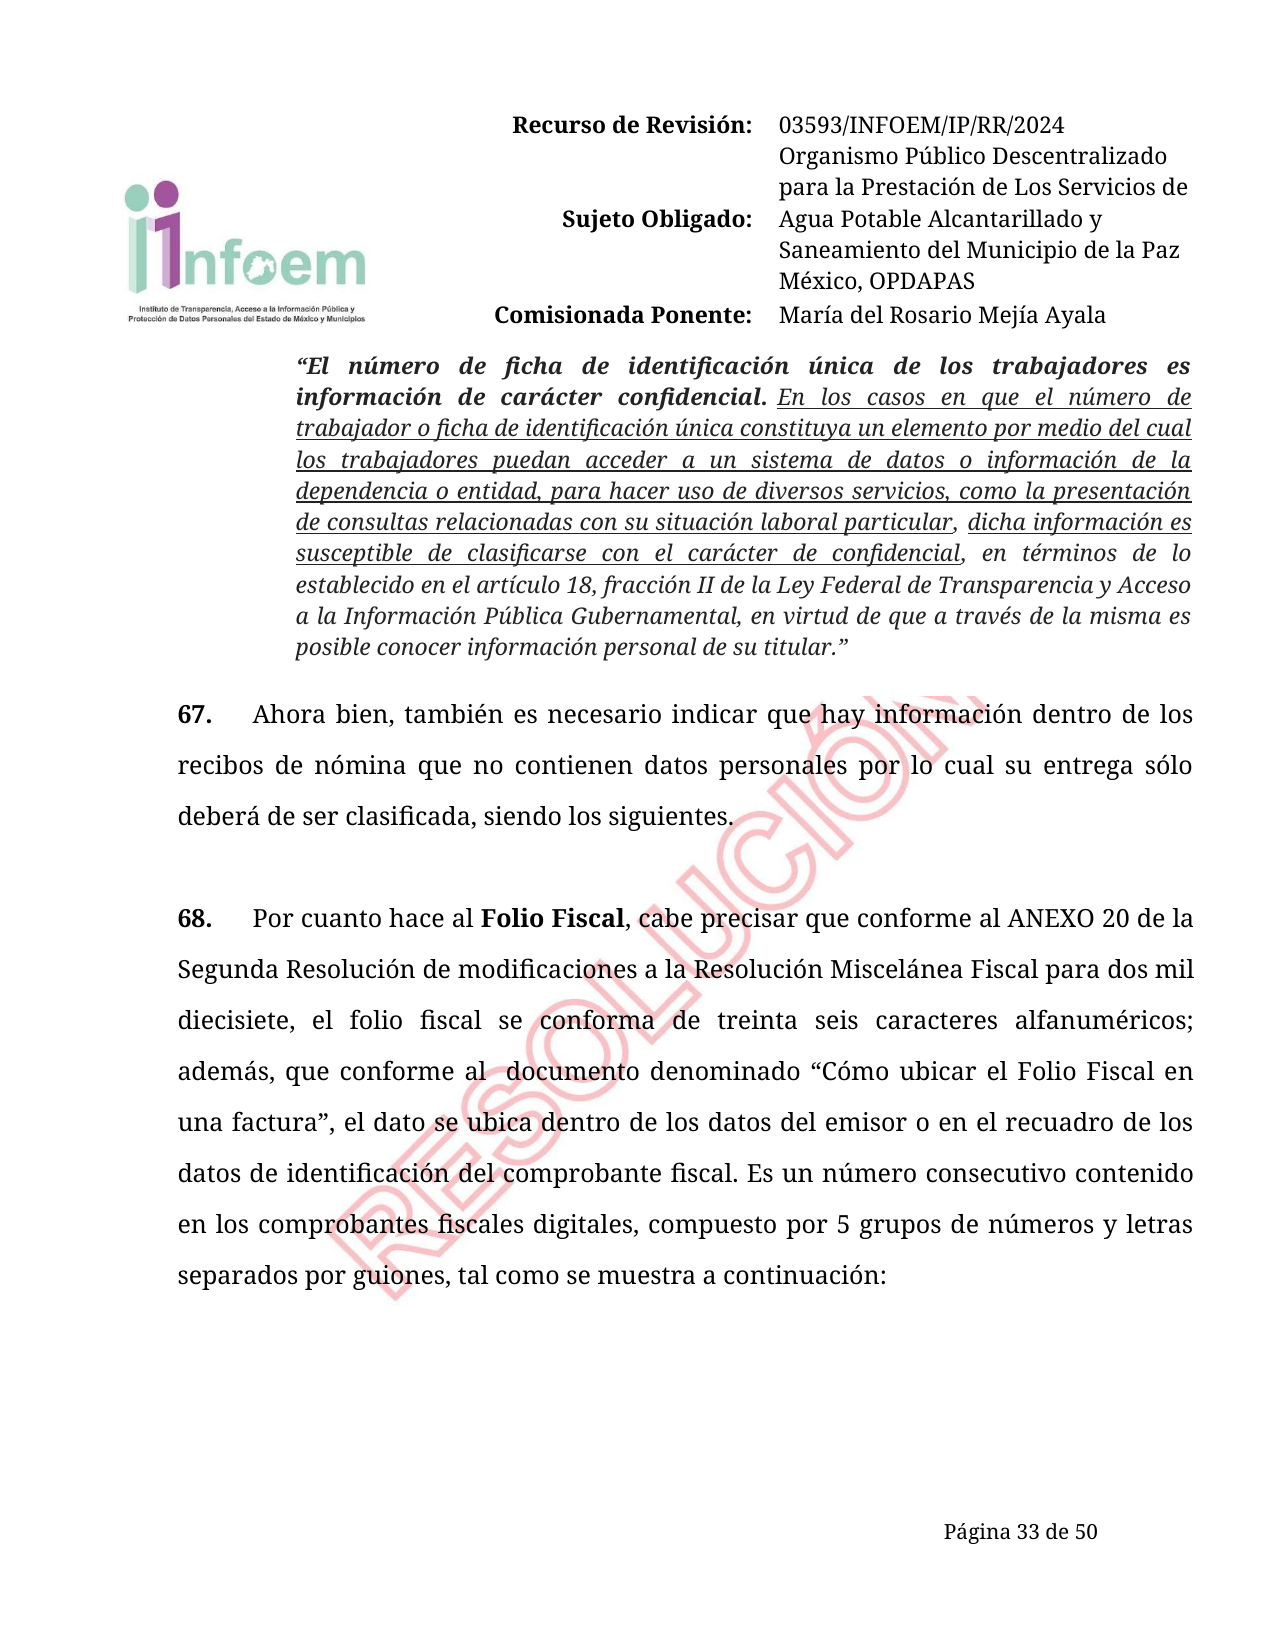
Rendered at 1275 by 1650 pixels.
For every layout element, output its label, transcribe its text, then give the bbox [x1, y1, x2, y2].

picture [5, 120, 1275, 1650]
picture [926, 120, 933, 129]
picture [892, 120, 901, 132]
text “El número de ficha de identificación única de los trabajadores es información de carácter confidencial. En los casos en que el número de trabajador o ficha de identificación única constituya un elemento por medio del cual los trabajadores puedan acceder a un sistema de datos o información de la dependencia o entidad, para hacer uso de diversos servicios, como la presentación de consultas relacionadas con su situación laboral particular, dicha información es susceptible de clasificarse con el carácter de confidencial, en términos de lo establecido en el artículo 18, fracción II de la Ley Federal de Transparencia y Acceso a la Información Pública Gubernamental, en virtud de que a través de la misma es posible conocer información personal de su titular.” [295, 350, 1194, 662]
picture [721, 122, 725, 132]
list Ahora bien, también es necesario indicar que hay información dentro de los recibos de nómina que no contienen datos personales por lo cual su entrega sólo deberá de ser clasificada, siendo los siguientes. [177, 696, 1194, 832]
list Por cuanto hace al Folio Fiscal, cabe precisar que conforme al ANEXO 20 de la Segunda Resolución de modificaciones a la Resolución Miscelánea Fiscal para dos mil diecisiete, el folio fiscal se conforma de treinta seis caracteres alfanuméricos; además, que conforme al documento denominado “Cómo ubicar el Folio Fiscal en una factura”, el dato se ubica dentro de los datos del emisor o en el recuadro de los datos de identificación del comprobante fiscal. Es un número consecutivo contenido en los comprobantes fiscales digitales, compuesto por 5 grupos de números y letras separados por guiones, tal como se muestra a continuación: [177, 901, 1194, 1292]
picture [865, 120, 870, 128]
picture [781, 120, 787, 132]
picture [597, 122, 601, 132]
picture [1029, 120, 1035, 132]
picture [617, 120, 621, 131]
